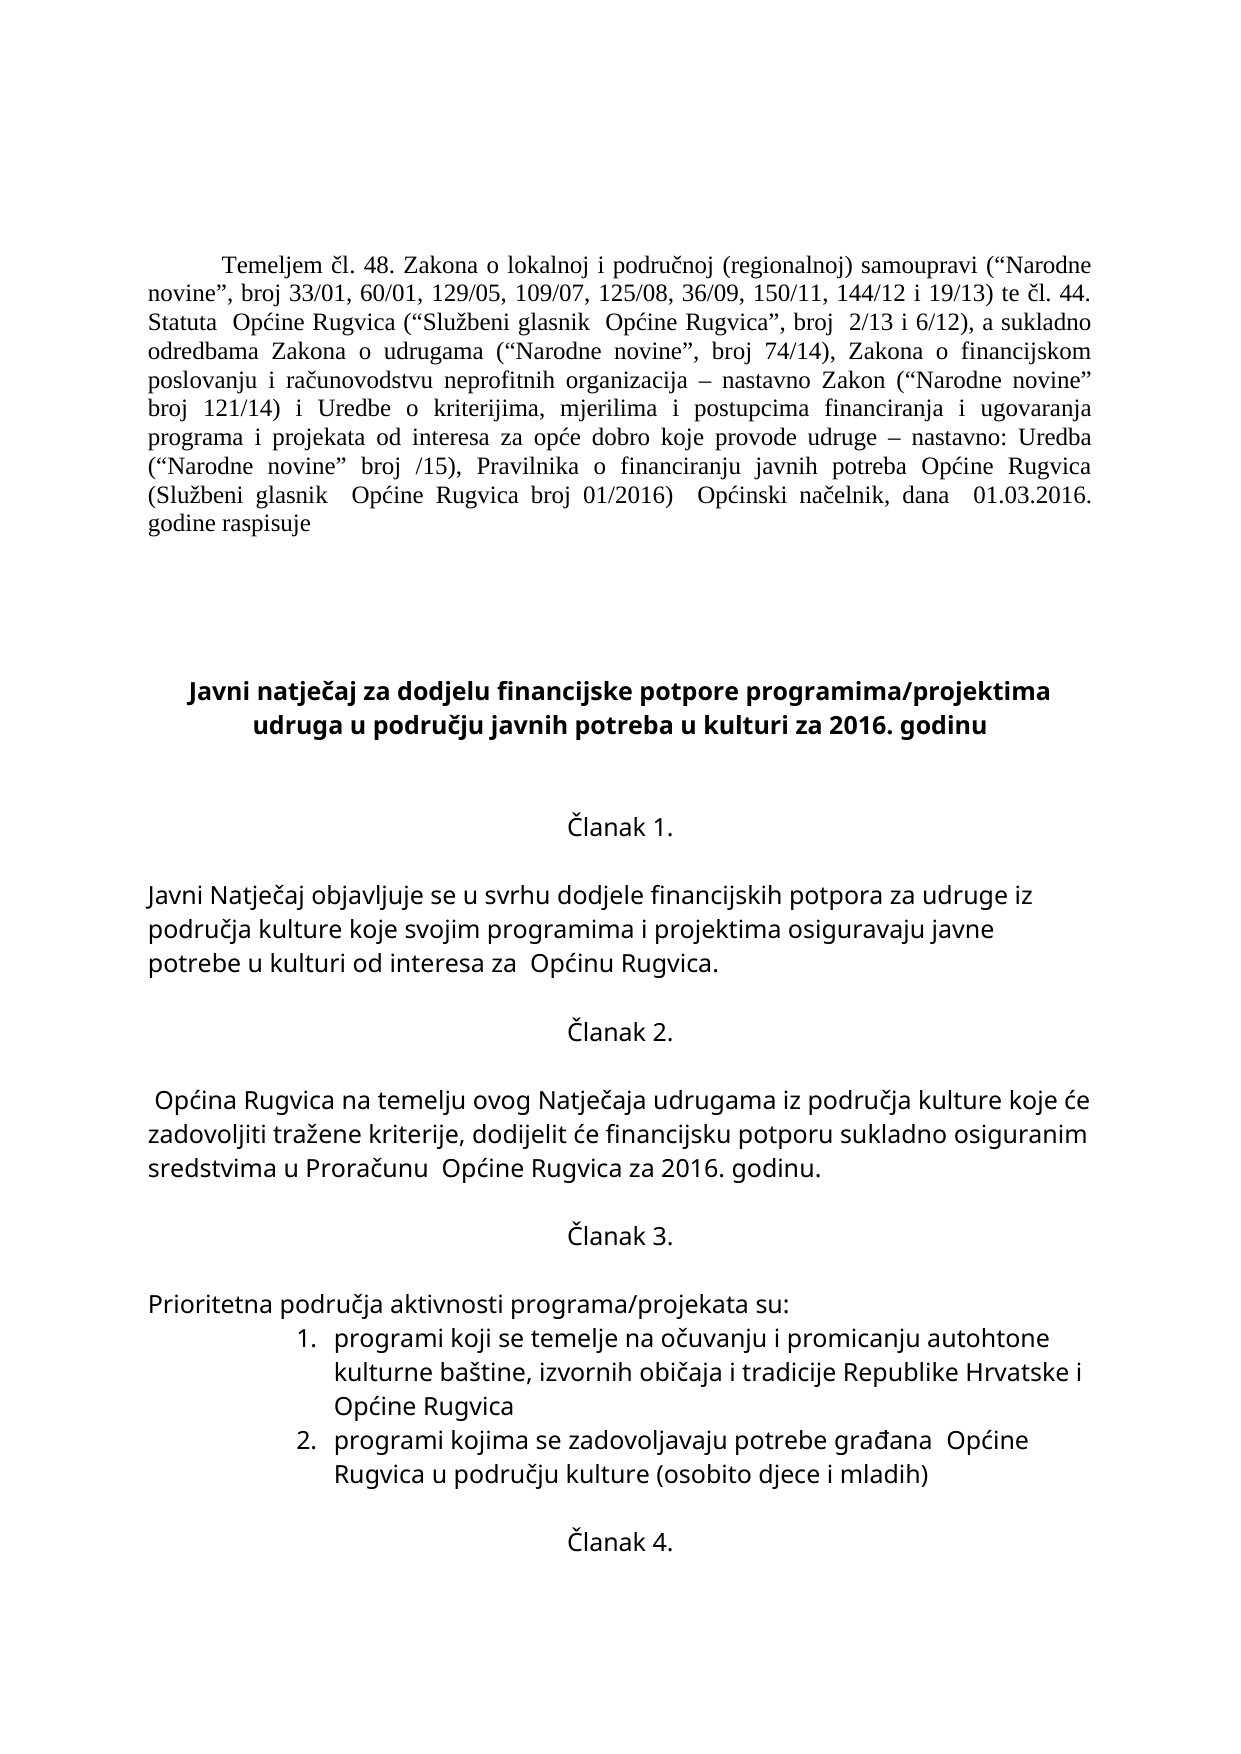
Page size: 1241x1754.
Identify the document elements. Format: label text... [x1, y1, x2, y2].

text Članak 4. [148, 1525, 1093, 1559]
text Članak 1. [148, 810, 1093, 844]
text Općina Rugvica na temelju ovog Natječaja udrugama iz područja kulture koje će zadovoljiti tražene kriterije, dodijelit će financijsku potporu sukladno osiguranim sredstvima u Proračunu Općine Rugvica za 2016. godinu. [148, 1082, 1093, 1184]
text Temeljem čl. 48. Zakona o lokalnoj i područnoj (regionalnoj) samoupravi (“Narodne novine”, broj 33/01, 60/01, 129/05, 109/07, 125/08, 36/09, 150/11, 144/12 i 19/13) te čl. 44. Statuta Općine Rugvica (“Službeni glasnik Općine Rugvica”, broj 2/13 i 6/12), a sukladno odredbama Zakona o udrugama (“Narodne novine”, broj 74/14), Zakona o financijskom poslovanju i računovodstvu neprofitnih organizacija – nastavno Zakon (“Narodne novine” broj 121/14) i Uredbe o kriterijima, mjerilima i postupcima financiranja i ugovaranja programa i projekata od interesa za opće dobro koje provode udruge – nastavno: Uredba (“Narodne novine” broj /15), Pravilnika o financiranju javnih potreba Općine Rugvica (Službeni glasnik Općine Rugvica broj 01/2016) Općinski načelnik, dana 01.03.2016. godine raspisuje [148, 250, 1093, 537]
text Članak 3. [148, 1218, 1093, 1253]
text Javni Natječaj objavljuje se u svrhu dodjele financijskih potpora za udruge iz područja kulture koje svojim programima i projektima osiguravaju javne potrebe u kulturi od interesa za Općinu Rugvica. [148, 878, 1093, 980]
list programi kojima se zadovoljavaju potrebe građana Općine Rugvica u području kulture (osobito djece i mladih) [296, 1423, 1093, 1491]
text Javni natječaj za dodjelu financijske potpore programima/projektima udruga u području javnih potreba u kulturi za 2016. godinu [148, 673, 1093, 742]
text Prioritetna područja aktivnosti programa/projekata su: [148, 1287, 1093, 1321]
list programi koji se temelje na očuvanju i promicanju autohtone kulturne baštine, izvornih običaja i tradicije Republike Hrvatske i Općine Rugvica [296, 1321, 1093, 1423]
text Članak 2. [148, 1014, 1093, 1048]
